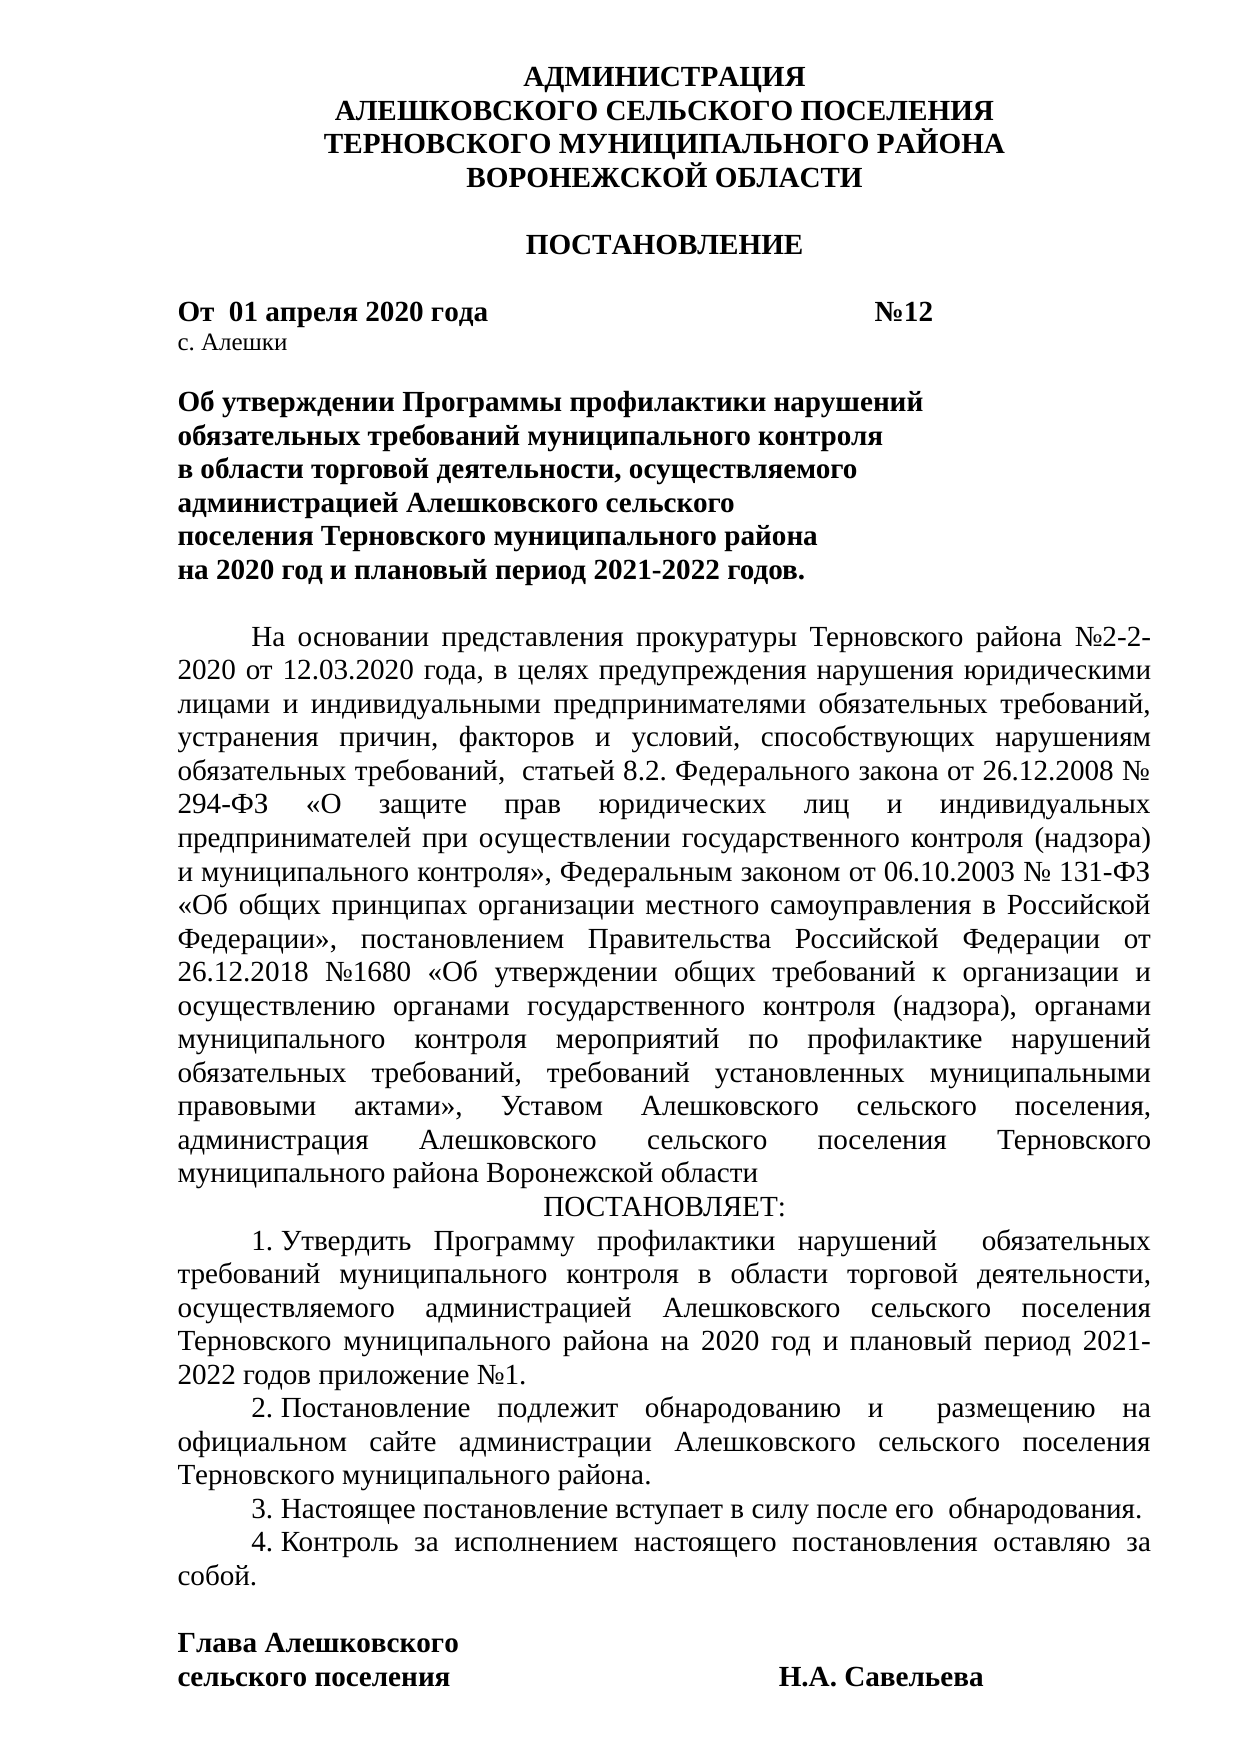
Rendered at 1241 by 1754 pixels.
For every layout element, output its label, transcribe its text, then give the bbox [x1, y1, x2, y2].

list Утвердить Программу профилактики нарушений обязательных требований муниципального контроля в области торговой деятельности, осуществляемого администрацией Алешковского сельского поселения Терновского муниципального района на 2020 год и плановый период 2021-2022 годов приложение №1. [177, 1223, 1152, 1390]
text Об утверждении Программы профилактики нарушений [177, 384, 1152, 418]
text ТЕРНОВСКОГО МУНИЦИПАЛЬНОГО РАЙОНА [177, 126, 1152, 160]
text От 01 апреля 2020 года №12 [177, 294, 1152, 327]
list Постановление подлежит обнародованию и размещению на официальном сайте администрации Алешковского сельского поселения Терновского муниципального района. [177, 1390, 1152, 1491]
text на 2020 год и плановый период 2021-2022 годов. [177, 552, 1152, 585]
text На основании представления прокуратуры Терновского района №2-2-2020 от 12.03.2020 года, в целях предупреждения нарушения юридическими лицами и индивидуальными предпринимателями обязательных требований, устранения причин, факторов и условий, способствующих нарушениям обязательных требований, статьей 8.2. Федерального закона от 26.12.2008 № 294-ФЗ «О защите прав юридических лиц и индивидуальных предпринимателей при осуществлении государственного контроля (надзора) и муниципального контроля», Федеральным законом от 06.10.2003 № 131-ФЗ «Об общих принципах организации местного самоуправления в Российской Федерации», постановлением Правительства Российской Федерации от 26.12.2018 №1680 «Об утверждении общих требований к организации и осуществлению органами государственного контроля (надзора), органами муниципального контроля мероприятий по профилактике нарушений обязательных требований, требований установленных муниципальными правовыми актами», Уставом Алешковского сельского поселения, администрация Алешковского сельского поселения Терновского муниципального района Воронежской области [177, 619, 1152, 1189]
list Настоящее постановление вступает в силу после его обнародования. [177, 1491, 1152, 1524]
text Глава Алешковского [177, 1625, 1152, 1659]
text поселения Терновского муниципального района [177, 518, 1152, 552]
text сельского поселения Н.А. Савельева [177, 1659, 1152, 1692]
text АЛЕШКОВСКОГО СЕЛЬСКОГО ПОСЕЛЕНИЯ [177, 93, 1152, 126]
text обязательных требований муниципального контроля [177, 418, 1152, 451]
text АДМИНИСТРАЦИЯ [177, 59, 1152, 93]
text с. Алешки [177, 327, 1152, 356]
text администрацией Алешковского сельского [177, 485, 1152, 518]
text ПОСТАНОВЛЕНИЕ [177, 227, 1152, 260]
text ПОСТАНОВЛЯЕТ: [177, 1189, 1152, 1223]
text в области торговой деятельности, осуществляемого [177, 451, 1152, 485]
text ВОРОНЕЖСКОЙ ОБЛАСТИ [177, 160, 1152, 193]
list Контроль за исполнением настоящего постановления оставляю за собой. [177, 1524, 1152, 1592]
